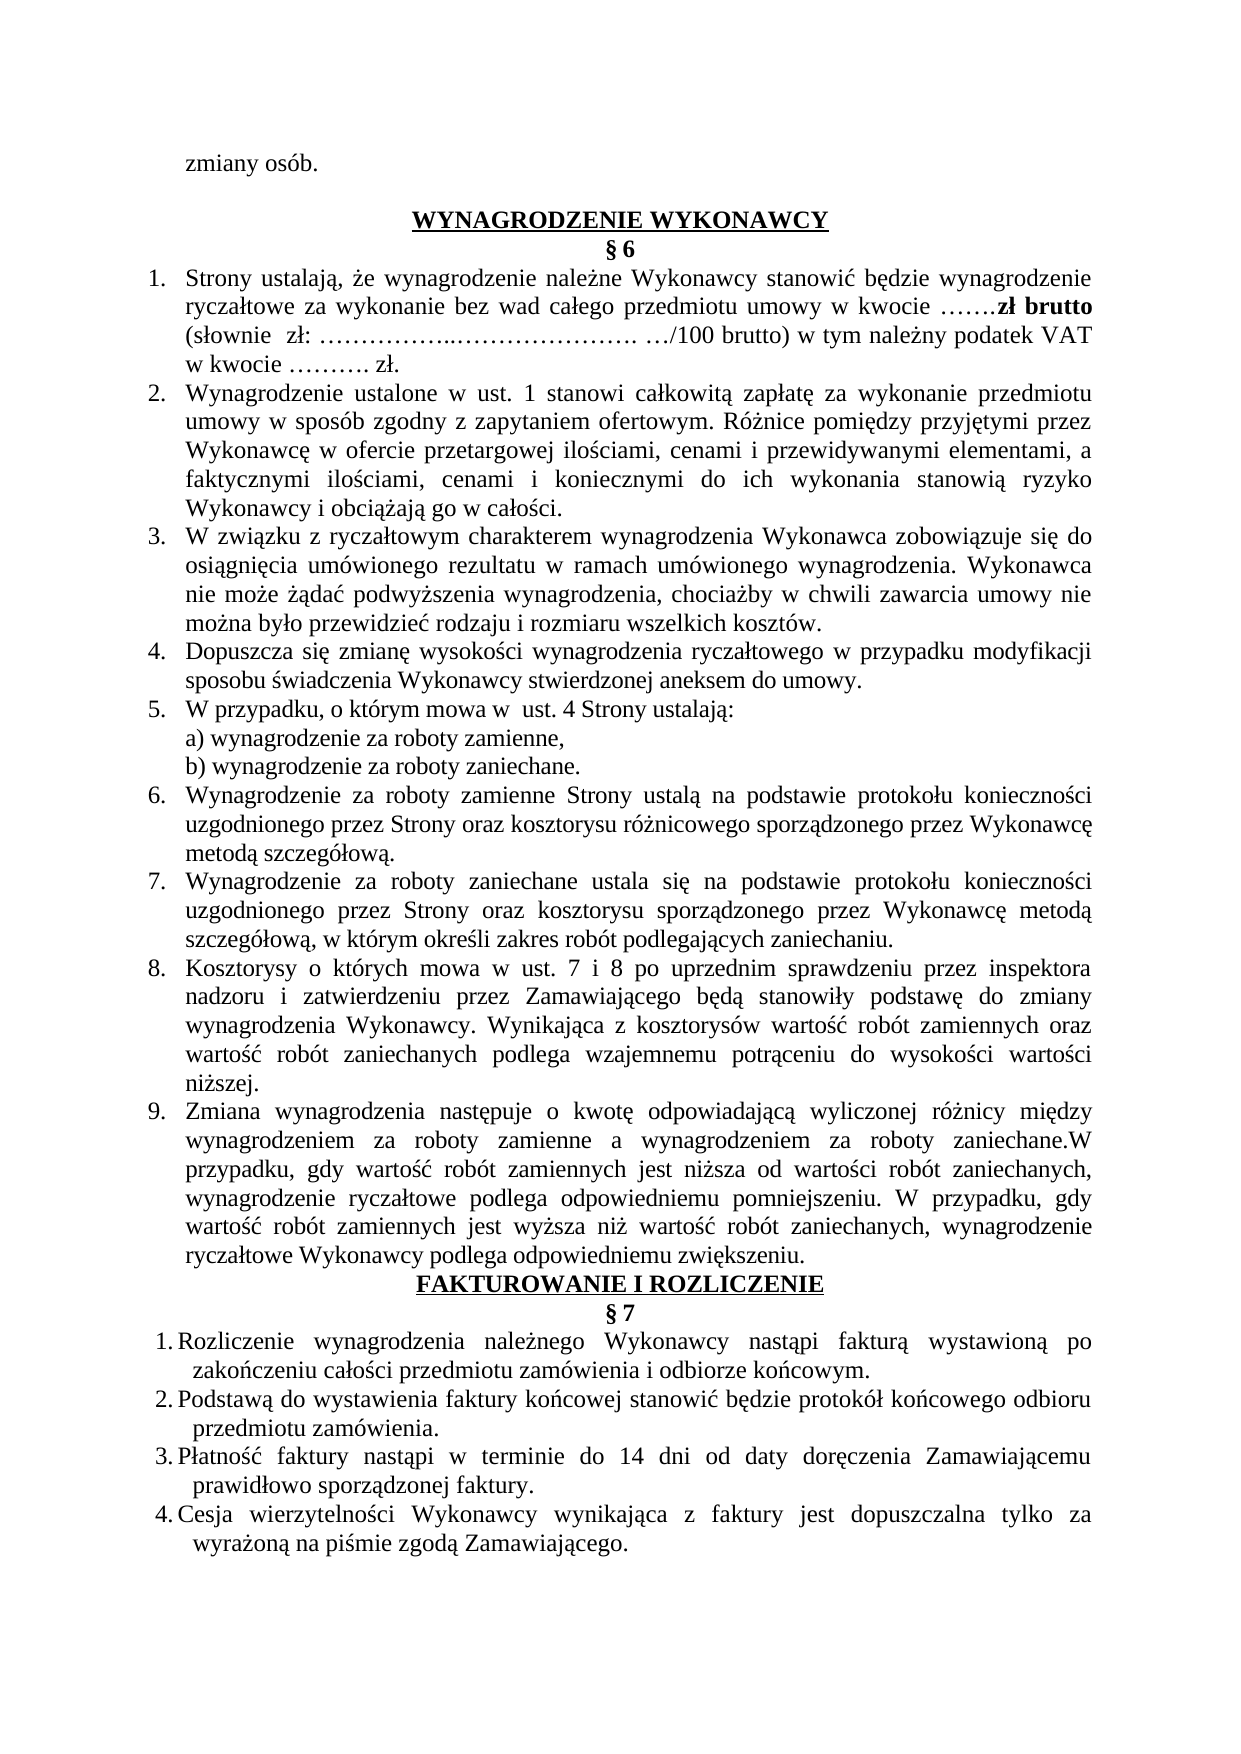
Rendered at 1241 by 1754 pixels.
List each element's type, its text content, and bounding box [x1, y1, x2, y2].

list W przypadku, o którym mowa w ust. 4 Strony ustalają: [148, 694, 1093, 723]
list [148, 148, 1093, 176]
text FAKTUROWANIE I ROZLICZENIE § 7 [148, 1269, 1093, 1326]
text b) wynagrodzenie za roboty zaniechane. [185, 751, 1093, 780]
text a) wynagrodzenie za roboty zamienne, [185, 723, 1093, 751]
list Rozliczenie wynagrodzenia należnego Wykonawcy nastąpi fakturą wystawioną po zakończeniu całości przedmiotu zamówienia i odbiorze końcowym. [155, 1326, 1092, 1384]
list Wynagrodzenie za roboty zaniechane ustala się na podstawie protokołu konieczności uzgodnionego przez Strony oraz kosztorysu sporządzonego przez Wykonawcę metodą szczegółową, w którym określi zakres robót podlegających zaniechaniu. [148, 866, 1093, 953]
list Strony ustalają, że wynagrodzenie należne Wykonawcy stanowić będzie wynagrodzenie ryczałtowe za wykonanie bez wad całego przedmiotu umowy w kwocie …….zł brutto (słownie zł: ……………..…………………. …/100 brutto) w tym należny podatek VAT w kwocie ………. zł. [148, 263, 1093, 378]
list Wynagrodzenie za roboty zamienne Strony ustalą na podstawie protokołu konieczności uzgodnionego przez Strony oraz kosztorysu różnicowego sporządzonego przez Wykonawcę metodą szczegółową. [148, 780, 1093, 866]
list W związku z ryczałtowym charakterem wynagrodzenia Wykonawca zobowiązuje się do osiągnięcia umówionego rezultatu w ramach umówionego wynagrodzenia. Wykonawca nie może żądać podwyższenia wynagrodzenia, chociażby w chwili zawarcia umowy nie można było przewidzieć rodzaju i rozmiaru wszelkich kosztów. [148, 521, 1093, 636]
list Zmiana wynagrodzenia następuje o kwotę odpowiadającą wyliczonej różnicy między wynagrodzeniem za roboty zamienne a wynagrodzeniem za roboty zaniechane.W przypadku, gdy wartość robót zamiennych jest niższa od wartości robót zaniechanych, wynagrodzenie ryczałtowe podlega odpowiedniemu pomniejszeniu. W przypadku, gdy wartość robót zamiennych jest wyższa niż wartość robót zaniechanych, wynagrodzenie ryczałtowe Wykonawcy podlega odpowiedniemu zwiększeniu. [148, 1096, 1093, 1269]
list Wynagrodzenie ustalone w ust. 1 stanowi całkowitą zapłatę za wykonanie przedmiotu umowy w sposób zgodny z zapytaniem ofertowym. Różnice pomiędzy przyjętymi przez Wykonawcę w ofercie przetargowej ilościami, cenami i przewidywanymi elementami, a faktycznymi ilościami, cenami i koniecznymi do ich wykonania stanowią ryzyko Wykonawcy i obciążają go w całości. [148, 378, 1093, 521]
list Cesja wierzytelności Wykonawcy wynikająca z faktury jest dopuszczalna tylko za wyrażoną na piśmie zgodą Zamawiającego. [155, 1499, 1092, 1556]
list Podstawą do wystawienia faktury końcowej stanowić będzie protokół końcowego odbioru przedmiotu zamówienia. [155, 1384, 1092, 1441]
list Dopuszcza się zmianę wysokości wynagrodzenia ryczałtowego w przypadku modyfikacji sposobu świadczenia Wykonawcy stwierdzonej aneksem do umowy. [148, 636, 1093, 694]
list Płatność faktury nastąpi w terminie do 14 dni od daty doręczenia Zamawiającemu prawidłowo sporządzonej faktury. [155, 1441, 1092, 1499]
text WYNAGRODZENIE WYKONAWCY § 6 [148, 205, 1093, 263]
list Kosztorysy o których mowa w ust. 7 i 8 po uprzednim sprawdzeniu przez inspektora nadzoru i zatwierdzeniu przez Zamawiającego będą stanowiły podstawę do zmiany wynagrodzenia Wykonawcy. Wynikająca z kosztorysów wartość robót zamiennych oraz wartość robót zaniechanych podlega wzajemnemu potrąceniu do wysokości wartości niższej. [148, 953, 1093, 1096]
